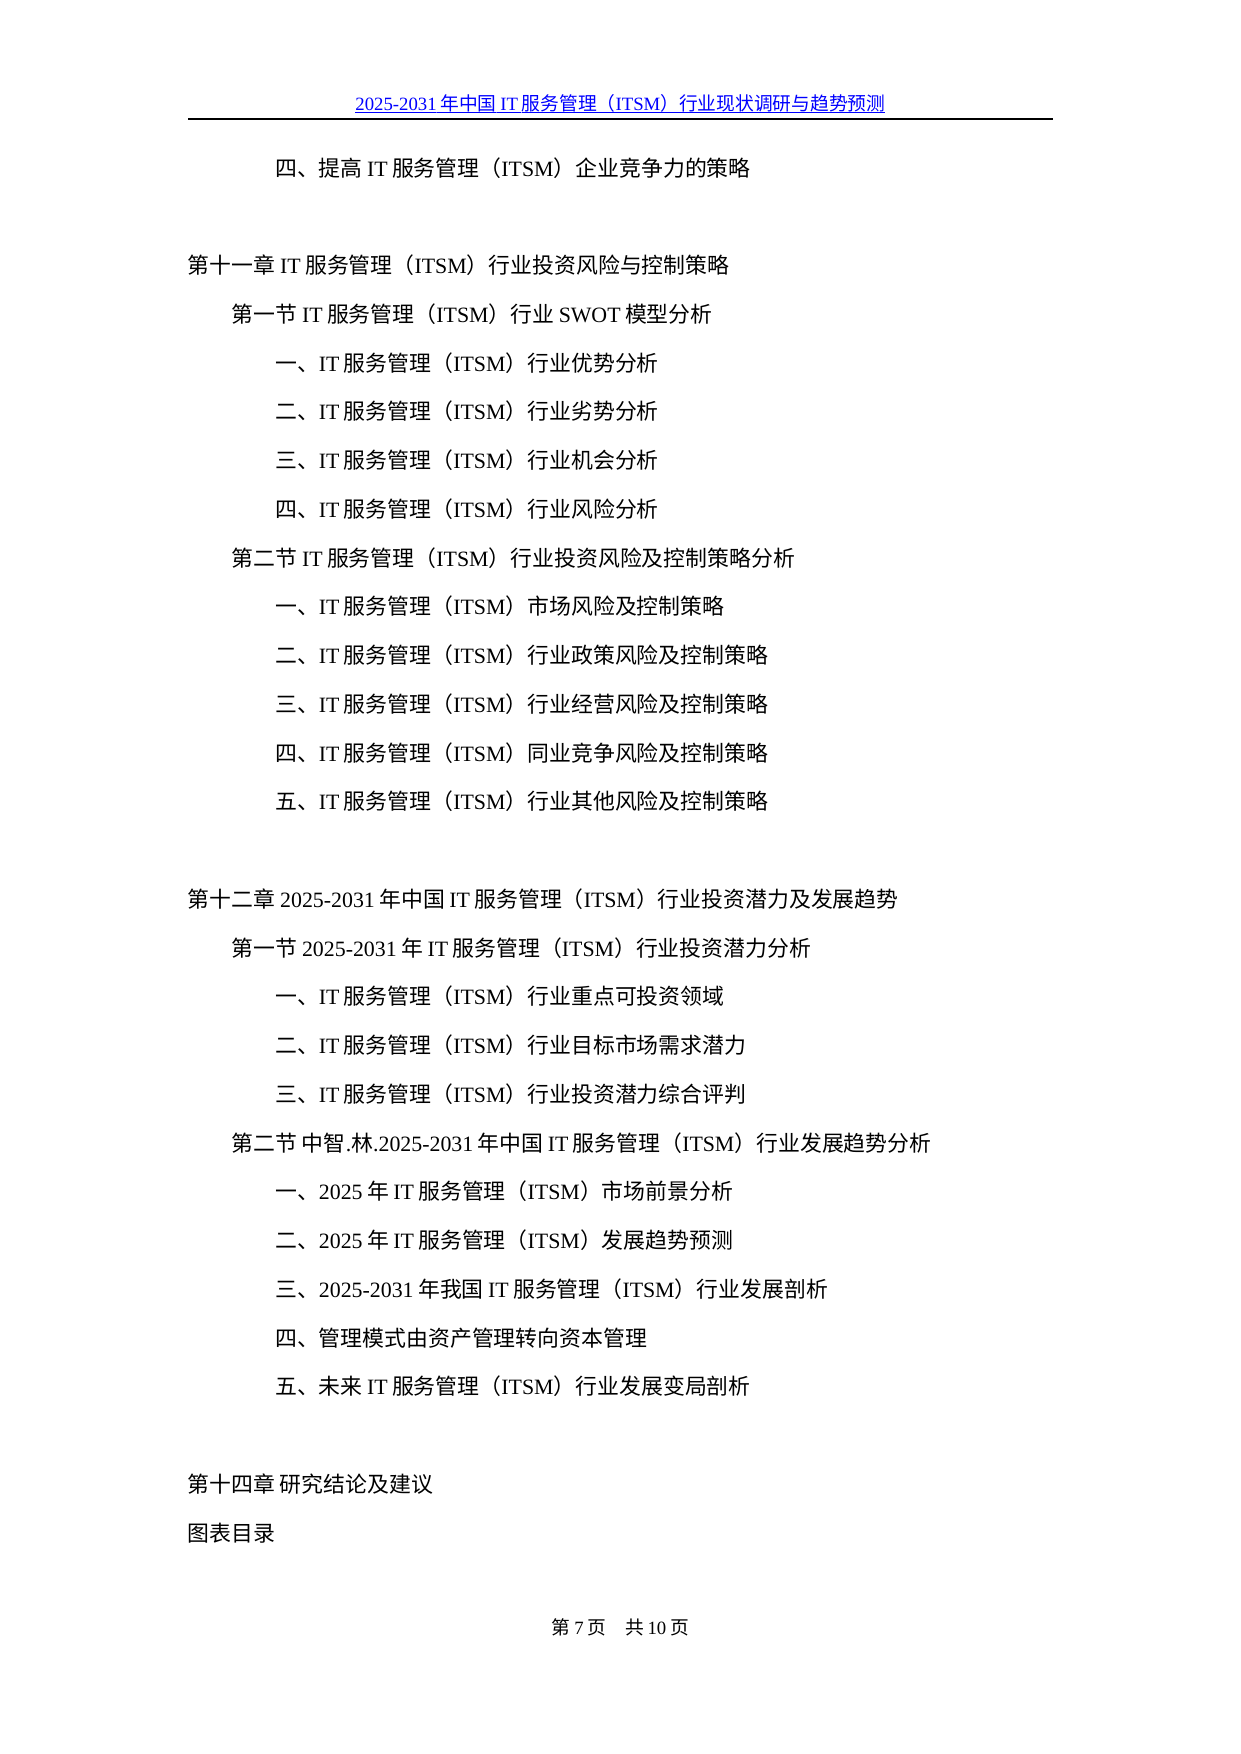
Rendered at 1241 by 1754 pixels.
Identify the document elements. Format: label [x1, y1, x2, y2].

text [187, 150, 1053, 1548]
